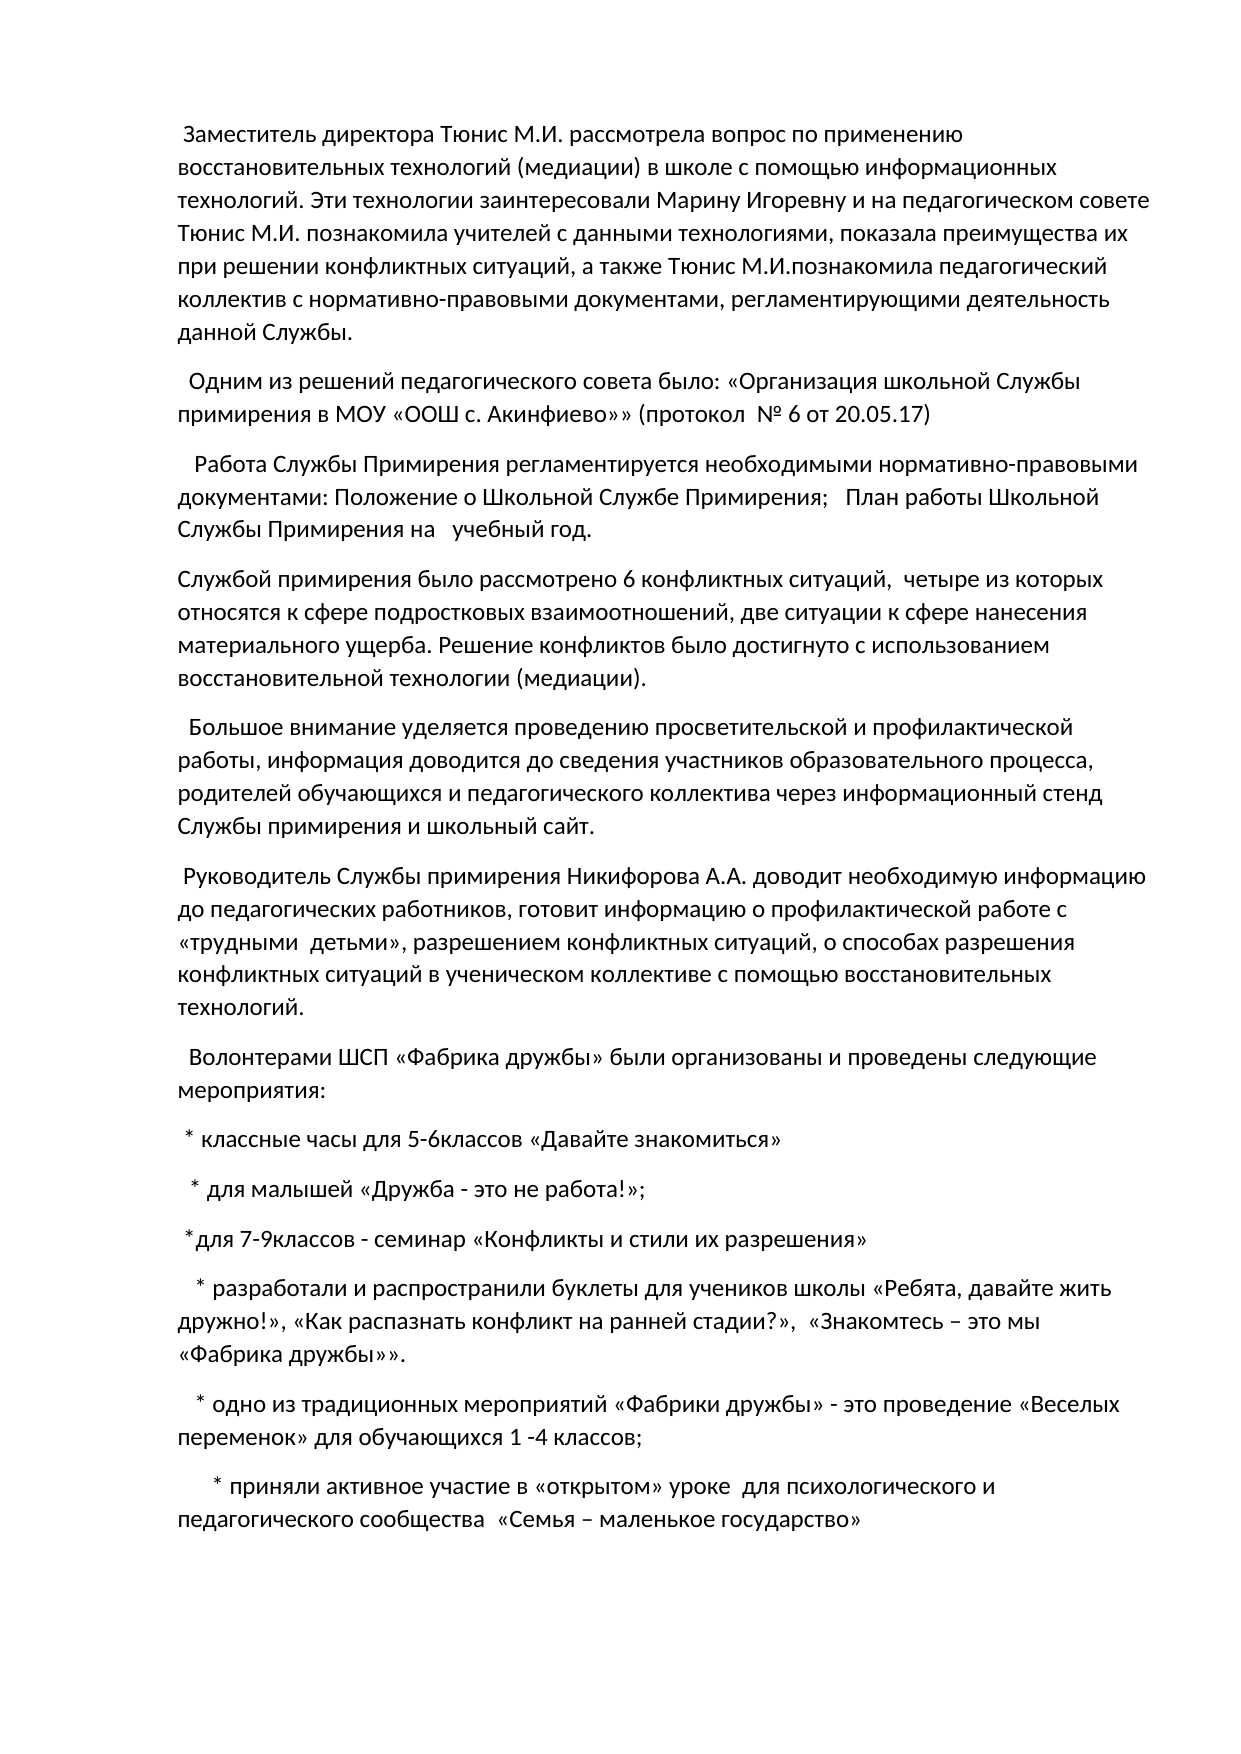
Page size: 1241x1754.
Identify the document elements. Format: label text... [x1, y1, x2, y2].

text * приняли активное участие в «открытом» уроке для психологического и педагогического сообщества «Семья – маленькое государство» [177, 1470, 1152, 1534]
text Заместитель директора Тюнис М.И. рассмотрела вопрос по применению восстановительных технологий (медиации) в школе с помощью информационных технологий. Эти технологии заинтересовали Марину Игоревну и на педагогическом совете Тюнис М.И. познакомила учителей с данными технологиями, показала преимущества их при решении конфликтных ситуаций, а также Тюнис М.И.познакомила педагогический коллектив с нормативно-правовыми документами, регламентирующими деятельность данной Службы. [177, 118, 1152, 346]
text *для 7-9классов - семинар «Конфликты и стили их разрешения» [177, 1223, 1152, 1253]
text Волонтерами ШСП «Фабрика дружбы» были организованы и проведены следующие мероприятия: [177, 1041, 1152, 1104]
text * одно из традиционных мероприятий «Фабрики дружбы» - это проведение «Веселых переменок» для обучающихся 1 -4 классов; [177, 1388, 1152, 1451]
text Большое внимание уделяется проведению просветительской и профилактической работы, информация доводится до сведения участников образовательного процесса, родителей обучающихся и педагогического коллектива через информационный стенд Службы примирения и школьный сайт. [177, 711, 1152, 841]
text Службой примирения было рассмотрено 6 конфликтных ситуаций, четыре из которых относятся к сфере подростковых взаимоотношений, две ситуации к сфере нанесения материального ущерба. Решение конфликтов было достигнуто с использованием восстановительной технологии (медиации). [177, 563, 1152, 692]
text * классные часы для 5-6классов «Давайте знакомиться» [177, 1123, 1152, 1154]
text * разработали и распространили буклеты для учеников школы «Ребята, давайте жить дружно!», «Как распазнать конфликт на ранней стадии?», «Знакомтесь – это мы «Фабрика дружбы»». [177, 1272, 1152, 1369]
text * для малышей «Дружба - это не работа!»; [177, 1173, 1152, 1204]
text Одним из решений педагогического совета было: «Организация школьной Службы примирения в МОУ «ООШ с. Акинфиево»» (протокол № 6 от 20.05.17) [177, 365, 1152, 429]
text Работа Службы Примирения регламентируется необходимыми нормативно-правовыми документами: Положение о Школьной Службе Примирения; План работы Школьной Службы Примирения на учебный год. [177, 448, 1152, 544]
text Руководитель Службы примирения Никифорова А.А. доводит необходимую информацию до педагогических работников, готовит информацию о профилактической работе с «трудными детьми», разрешением конфликтных ситуаций, о способах разрешения конфликтных ситуаций в ученическом коллективе с помощью восстановительных технологий. [177, 860, 1152, 1022]
